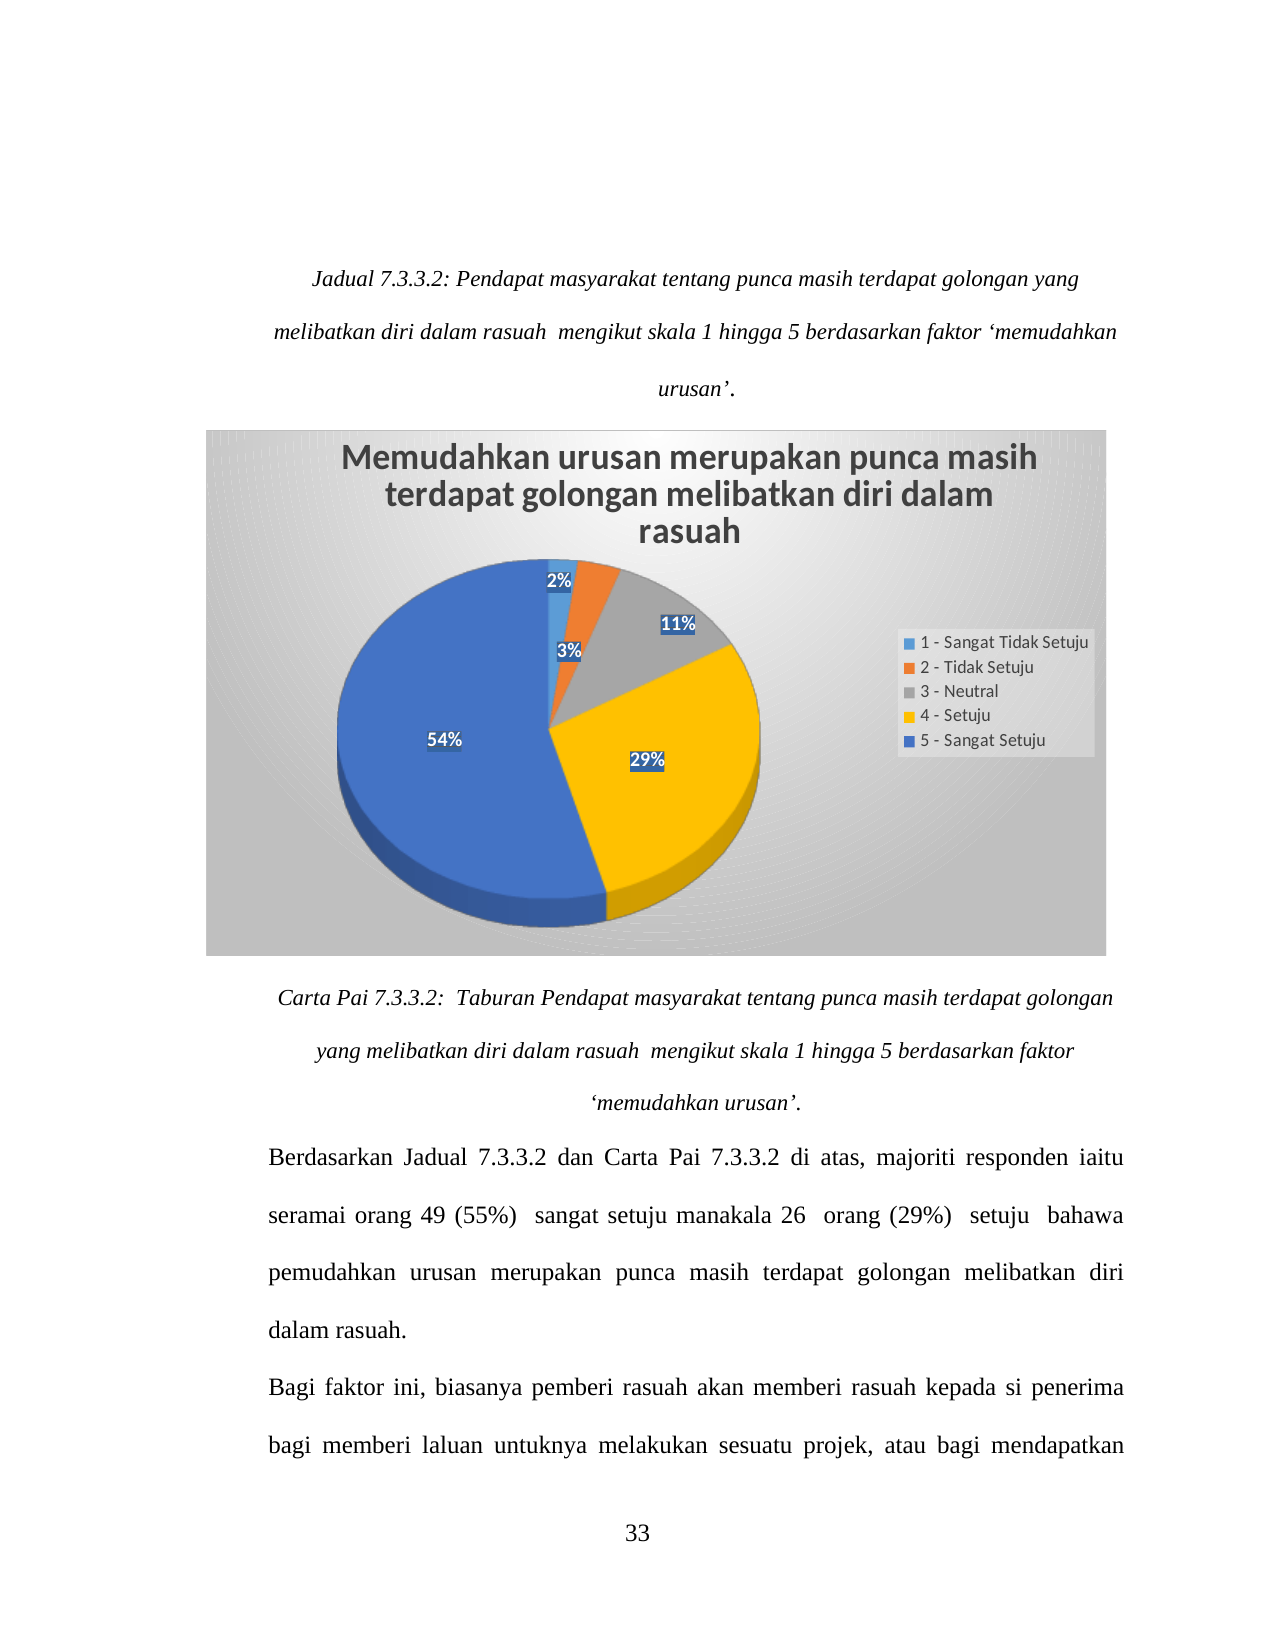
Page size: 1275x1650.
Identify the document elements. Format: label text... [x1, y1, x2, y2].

text Berdasarkan Jadual 7.3.3.2 dan Carta Pai 7.3.3.2 di atas, majoriti responden iaitu seramai orang 49 (55%) sangat setuju manakala 26 orang (29%) setuju bahawa pemudahkan urusan merupakan punca masih terdapat golongan melibatkan diri dalam rasuah. [268, 1142, 1125, 1343]
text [268, 1372, 1125, 1458]
text Jadual 7.3.3.2: Pendapat masyarakat tentang punca masih terdapat golongan yang melibatkan diri dalam rasuah mengikut skala 1 hingga 5 berdasarkan faktor ‘memudahkan urusan’. [268, 265, 1125, 402]
text Carta Pai 7.3.3.2: Taburan Pendapat masyarakat tentang punca masih terdapat golongan yang melibatkan diri dalam rasuah mengikut skala 1 hingga 5 berdasarkan faktor ‘memudahkan urusan’. [268, 984, 1125, 1116]
